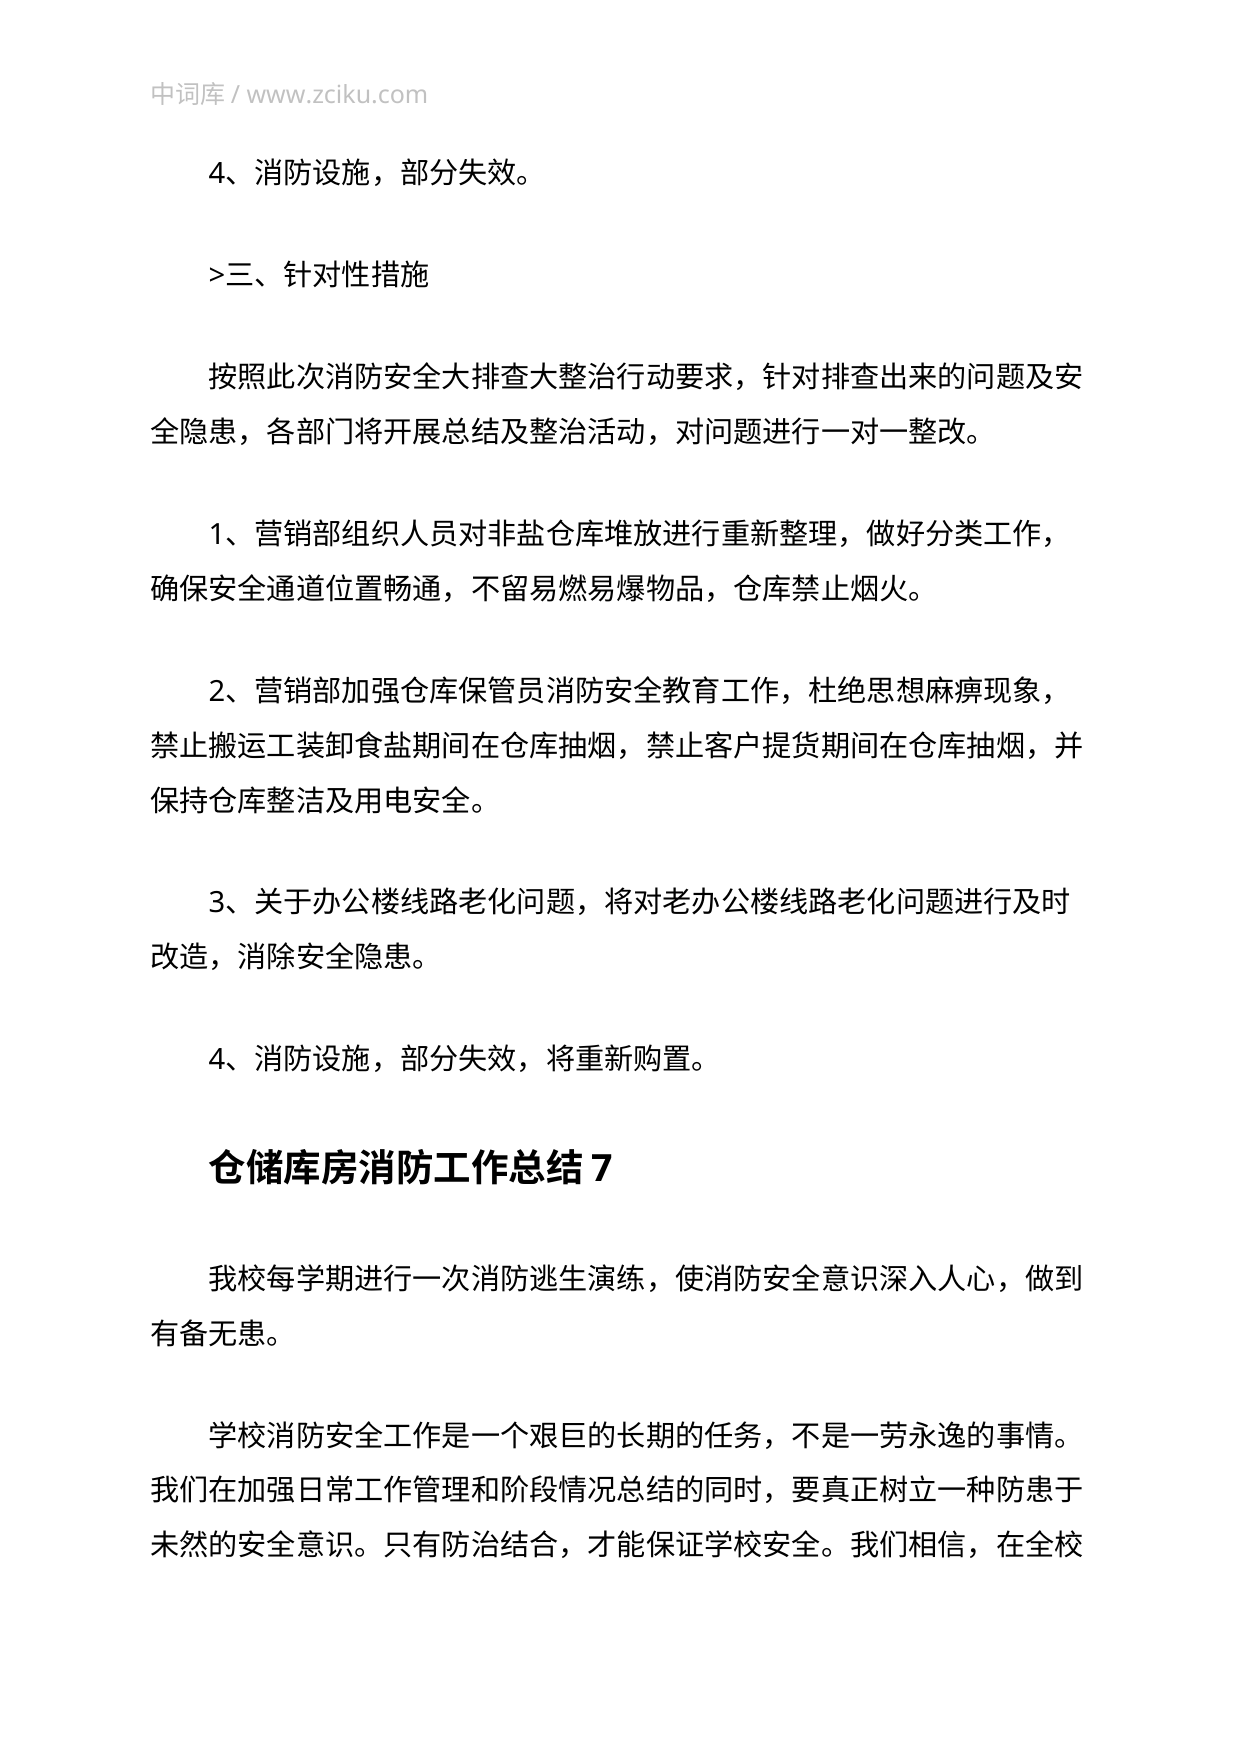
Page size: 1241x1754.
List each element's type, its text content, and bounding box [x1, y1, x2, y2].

text 仓储库房消防工作总结7 [150, 1138, 1090, 1192]
text 3、关于办公楼线路老化问题，将对老办公楼线路老化问题进行及时改造，消除安全隐患。 [150, 879, 1090, 976]
text 按照此次消防安全大排查大整治行动要求，针对排查出来的问题及安全隐患，各部门将开展总结及整治活动，对问题进行一对一整改。 [150, 354, 1090, 451]
text 4、消防设施，部分失效。 [150, 150, 1090, 192]
text 我校每学期进行一次消防逃生演练，使消防安全意识深入人心，做到有备无患。 [150, 1255, 1090, 1353]
text 2、营销部加强仓库保管员消防安全教育工作，杜绝思想麻痹现象，禁止搬运工装卸食盐期间在仓库抽烟，禁止客户提货期间在仓库抽烟，并保持仓库整洁及用电安全。 [150, 667, 1090, 819]
text 1、营销部组织人员对非盐仓库堆放进行重新整理，做好分类工作，确保安全通道位置畅通，不留易燃易爆物品，仓库禁止烟火。 [150, 511, 1090, 608]
text 4、消防设施，部分失效，将重新购置。 [150, 1036, 1090, 1078]
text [150, 1412, 1090, 1564]
text >三、针对性措施 [150, 252, 1090, 294]
